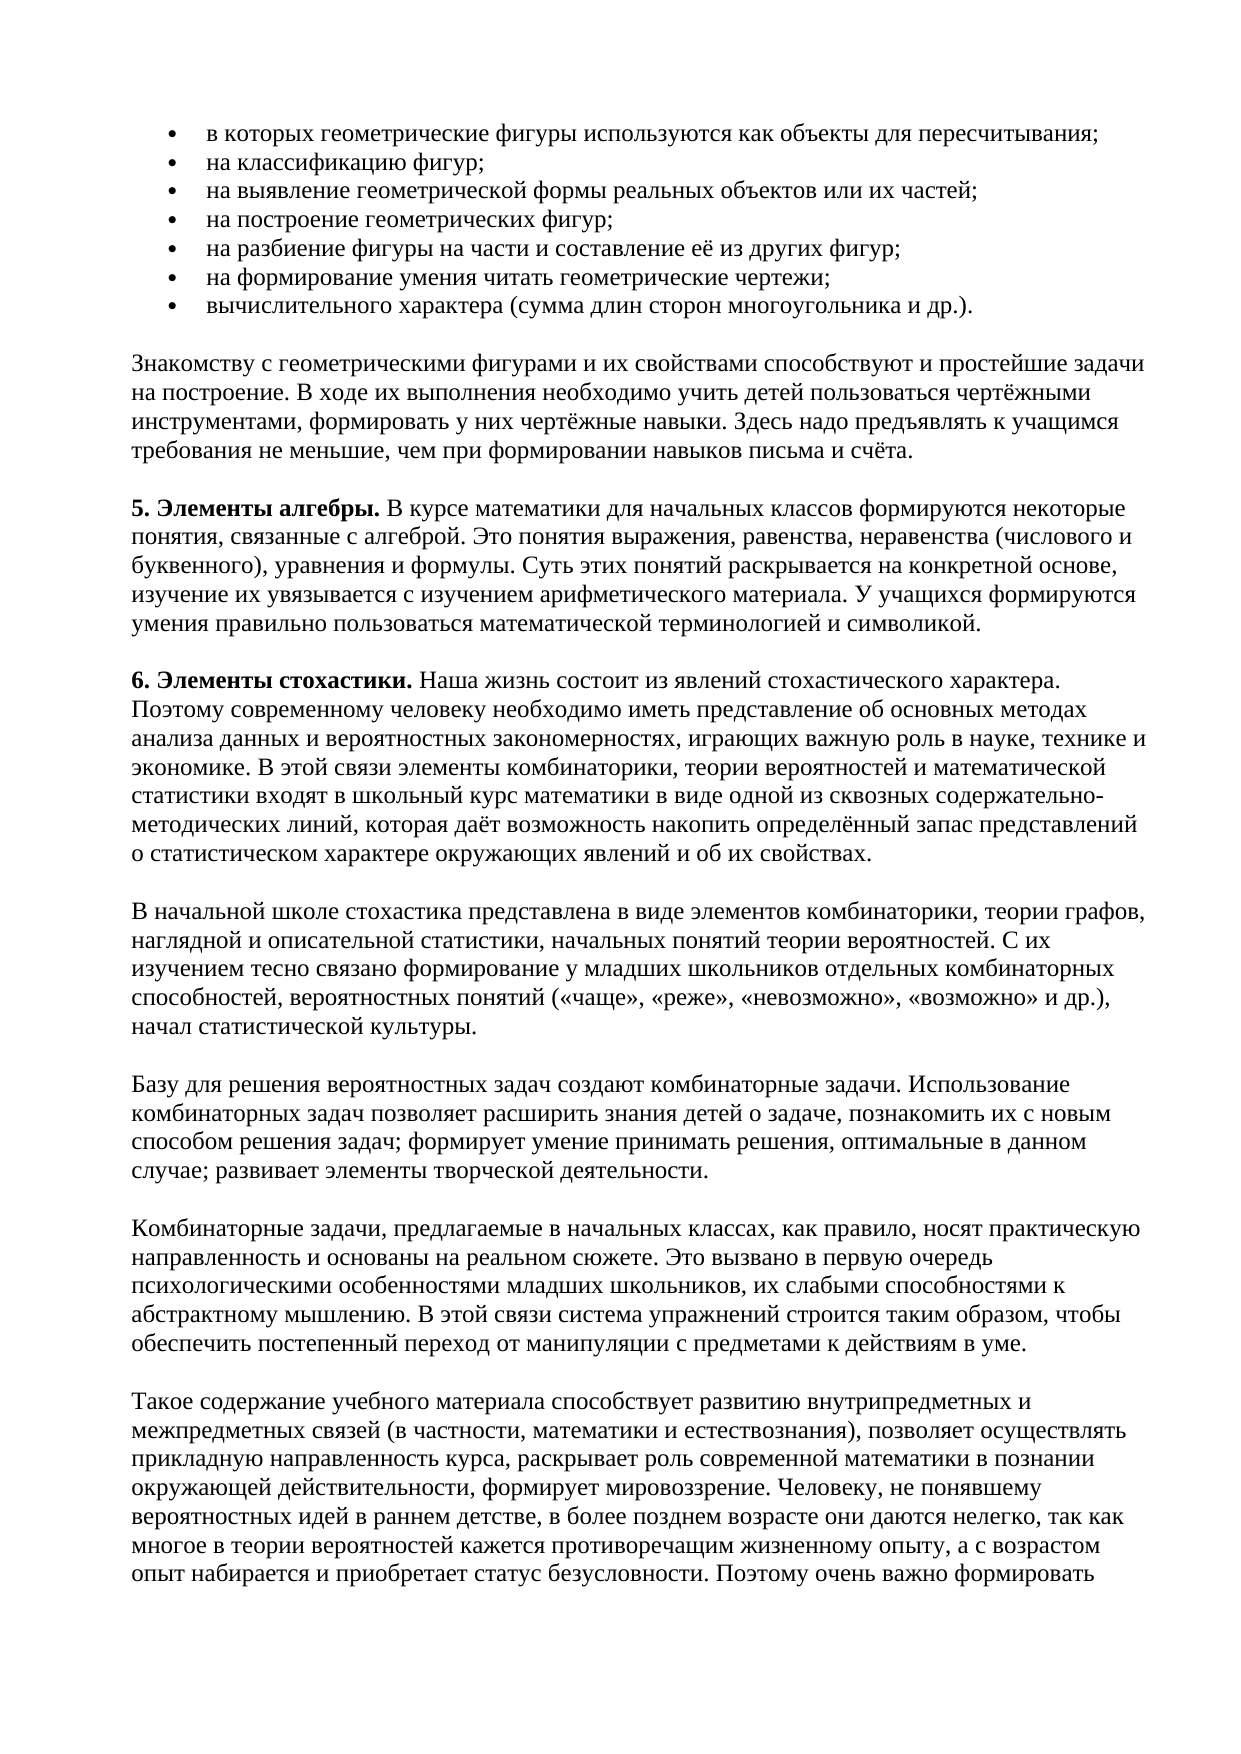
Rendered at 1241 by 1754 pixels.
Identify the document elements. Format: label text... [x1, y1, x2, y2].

list на разбиение фигуры на части и составление её из других фигур; [169, 233, 1152, 262]
text 6. Элементы стохастики. Наша жизнь состоит из явлений стохастического характера. Поэтому современному человеку необходимо иметь представление об основных методах анализа данных и вероятностных закономерностях, играющих важную роль в науке, технике и экономике. В этой связи элементы комбинаторики, теории вероятностей и математической статистики входят в школьный курс математики в виде одной из сквозных содержательно-методических линий, которая даёт возможность накопить определённый запас представлений о статистическом характере окружающих явлений и об их свойствах. [131, 666, 1152, 867]
text Базу для решения вероятностных задач создают комбинаторные задачи. Использование комбинаторных задач позволяет расширить знания детей о задаче, познакомить их с новым способом решения задач; формирует умение принимать решения, оптимальные в данном случае; развивает элементы творческой деятельности. [131, 1069, 1152, 1184]
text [131, 1386, 1152, 1587]
text 5. Элементы алгебры. В курсе математики для начальных классов формируются некоторые понятия, связанные с алгеброй. Это понятия выражения, равенства, неравенства (числового и буквенного), уравнения и формулы. Суть этих понятий раскрывается на конкретной основе, изучение их увязывается с изучением арифметического материала. У учащихся формируются умения правильно пользоваться математической терминологией и символикой. [131, 493, 1152, 636]
text Знакомству с геометрическими фигурами и их свойствами способствуют и простейшие задачи на построение. В ходе их выполнения необходимо учить детей пользоваться чертёжными инструментами, формировать у них чертёжные навыки. Здесь надо предъявлять к учащимся требования не меньшие, чем при формировании навыков письма и счёта. [131, 348, 1152, 463]
list в которых геометрические фигуры используются как объекты для пересчитывания; [169, 118, 1152, 147]
list на выявление геометрической формы реальных объектов или их частей; [169, 176, 1152, 204]
list на классификацию фигур; [169, 147, 1152, 176]
list на формирование умения читать геометрические чертежи; [169, 262, 1152, 291]
list на построение геометрических фигур; [169, 204, 1152, 233]
list вычислительного характера (сумма длин сторон многоугольника и др.). [169, 291, 1152, 319]
text В начальной школе стохастика представлена в виде элементов комбинаторики, теории графов, наглядной и описательной статистики, начальных понятий теории вероятностей. С их изучением тесно связано формирование у младших школьников отдельных комбинаторных способностей, вероятностных понятий («чаще», «реже», «невозможно», «возможно» и др.), начал статистической культуры. [131, 896, 1152, 1040]
text Комбинаторные задачи, предлагаемые в начальных классах, как правило, носят практическую направленность и основаны на реальном сюжете. Это вызвано в первую очередь психологическими особенностями младших школьников, их слабыми способностями к абстрактному мышлению. В этой связи система упражнений строится таким образом, чтобы обеспечить постепенный переход от манипуляции с предметами к действиям в уме. [131, 1213, 1152, 1357]
